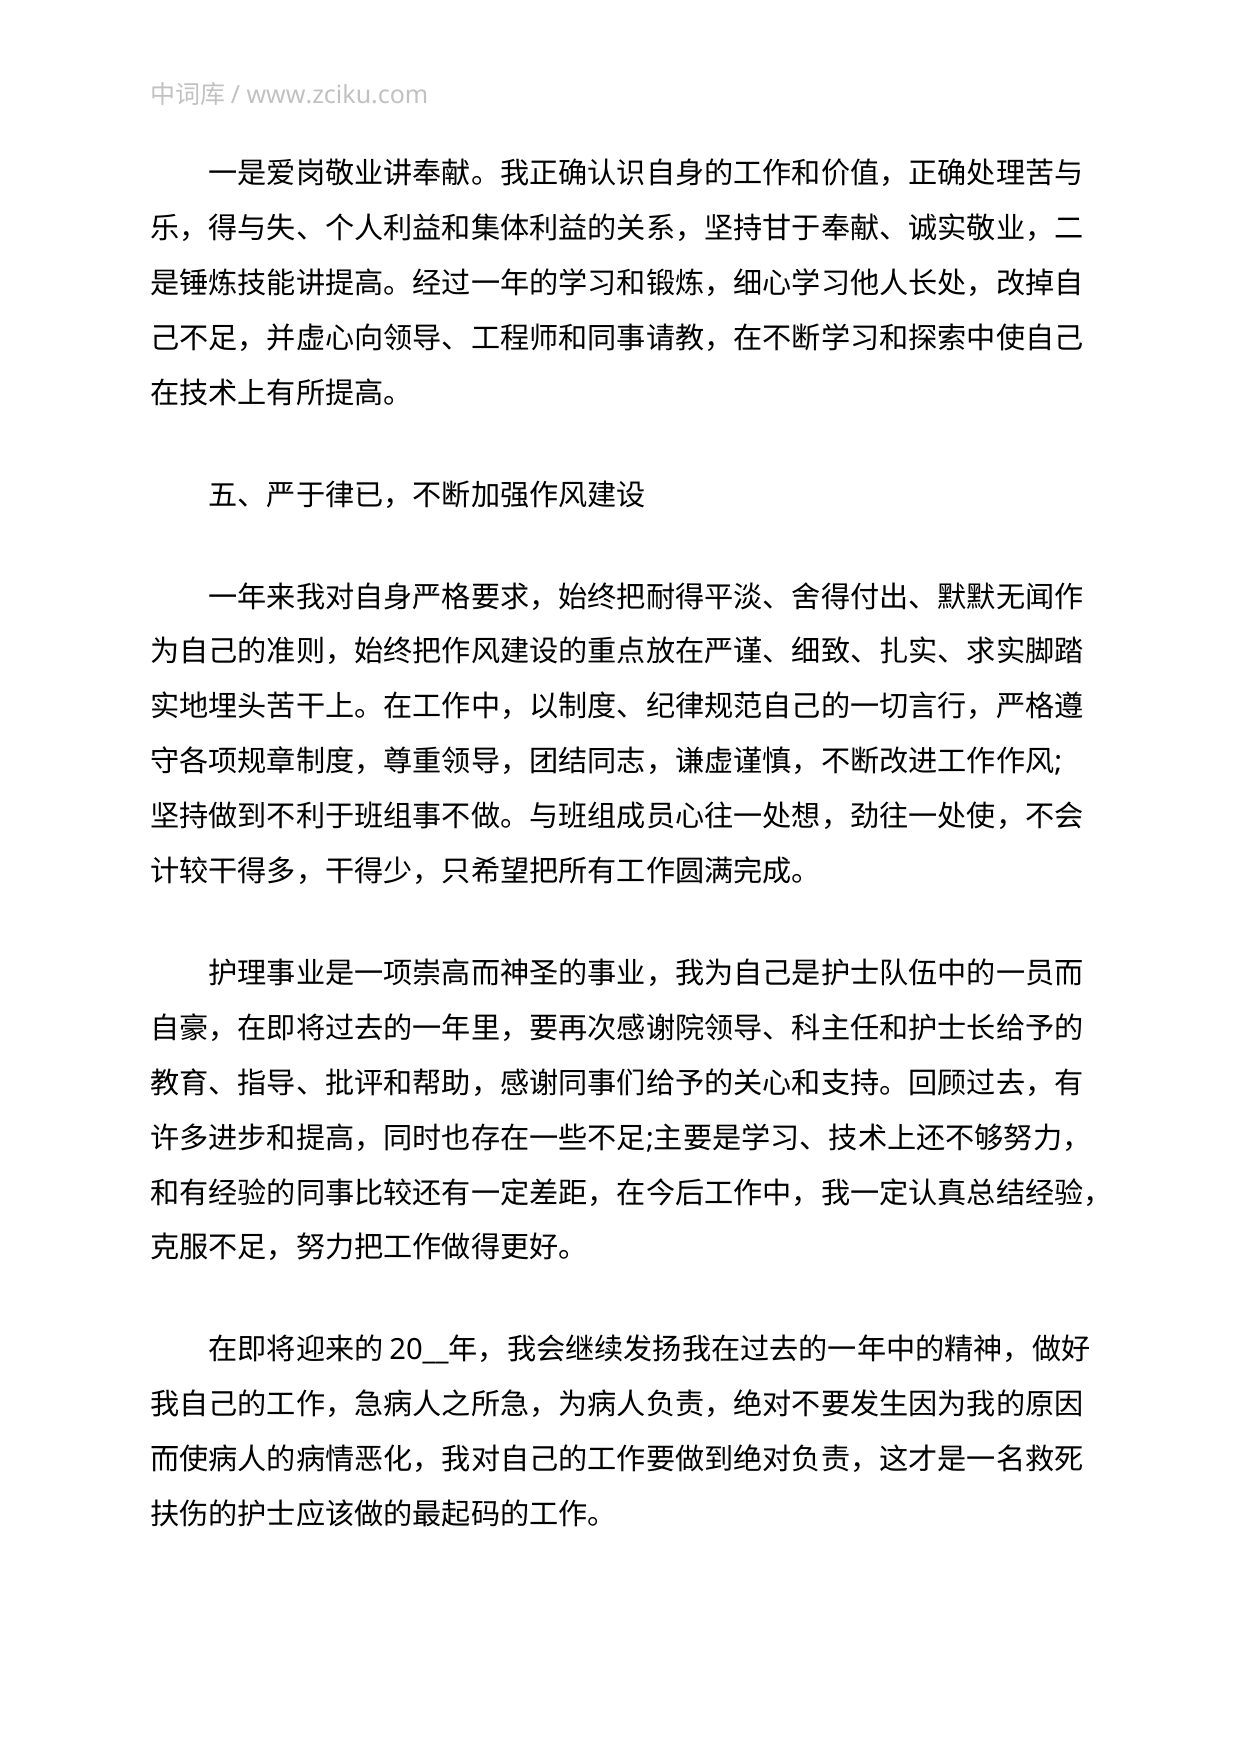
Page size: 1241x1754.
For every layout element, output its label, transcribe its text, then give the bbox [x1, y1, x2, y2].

text 五、严于律已，不断加强作风建设 [150, 471, 1090, 514]
text 一年来我对自身严格要求，始终把耐得平淡、舍得付出、默默无闻作为自己的准则，始终把作风建设的重点放在严谨、细致、扎实、求实脚踏实地埋头苦干上。在工作中，以制度、纪律规范自己的一切言行，严格遵守各项规章制度，尊重领导，团结同志，谦虚谨慎，不断改进工作作风;坚持做到不利于班组事不做。与班组成员心往一处想，劲往一处使，不会计较干得多，干得少，只希望把所有工作圆满完成。 [150, 573, 1090, 890]
text 在即将迎来的20__年，我会继续发扬我在过去的一年中的精神，做好我自己的工作，急病人之所急，为病人负责，绝对不要发生因为我的原因而使病人的病情恶化，我对自己的工作要做到绝对负责，这才是一名救死扶伤的护士应该做的最起码的工作。 [150, 1326, 1090, 1533]
text 护理事业是一项崇高而神圣的事业，我为自己是护士队伍中的一员而自豪，在即将过去的一年里，要再次感谢院领导、科主任和护士长给予的教育、指导、批评和帮助，感谢同事们给予的关心和支持。回顾过去，有许多进步和提高，同时也存在一些不足;主要是学习、技术上还不够努力，和有经验的同事比较还有一定差距，在今后工作中，我一定认真总结经验，克服不足，努力把工作做得更好。 [150, 949, 1090, 1266]
text 一是爱岗敬业讲奉献。我正确认识自身的工作和价值，正确处理苦与乐，得与失、个人利益和集体利益的关系，坚持甘于奉献、诚实敬业，二是锤炼技能讲提高。经过一年的学习和锻炼，细心学习他人长处，改掉自己不足，并虚心向领导、工程师和同事请教，在不断学习和探索中使自己在技术上有所提高。 [150, 150, 1090, 412]
